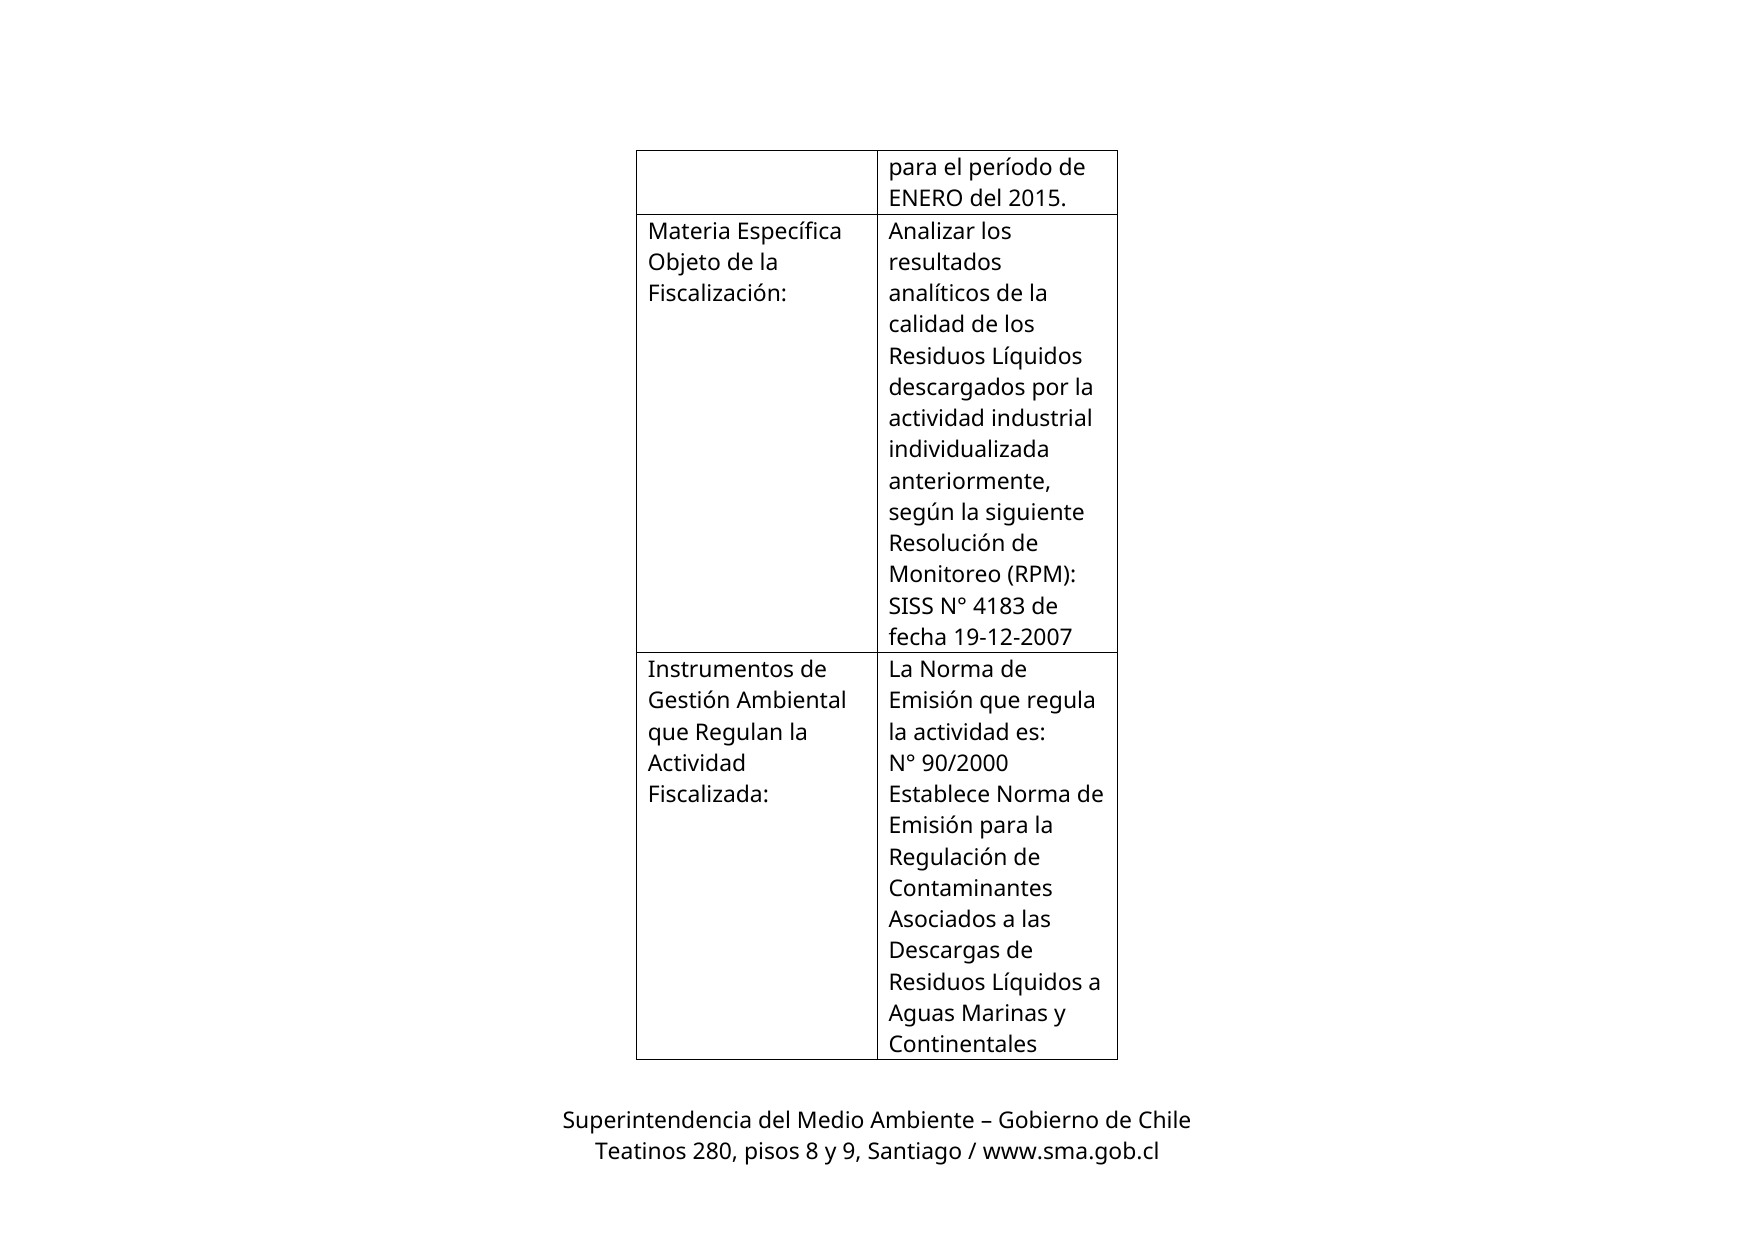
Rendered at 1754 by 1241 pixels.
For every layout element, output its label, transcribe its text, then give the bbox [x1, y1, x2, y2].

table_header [637, 151, 877, 213]
table_cell Materia Específica Objeto de la Fiscalización: [637, 215, 877, 652]
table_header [878, 151, 1117, 213]
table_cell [637, 653, 877, 1059]
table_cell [878, 653, 1117, 1059]
table_cell Analizar los resultados analíticos de la calidad de los Residuos Líquidos descargados por la actividad industrial individualizada anteriormente, según la siguiente Resolución de Monitoreo (RPM): SISS N° 4183 de fecha 19-12-2007 [878, 215, 1117, 652]
